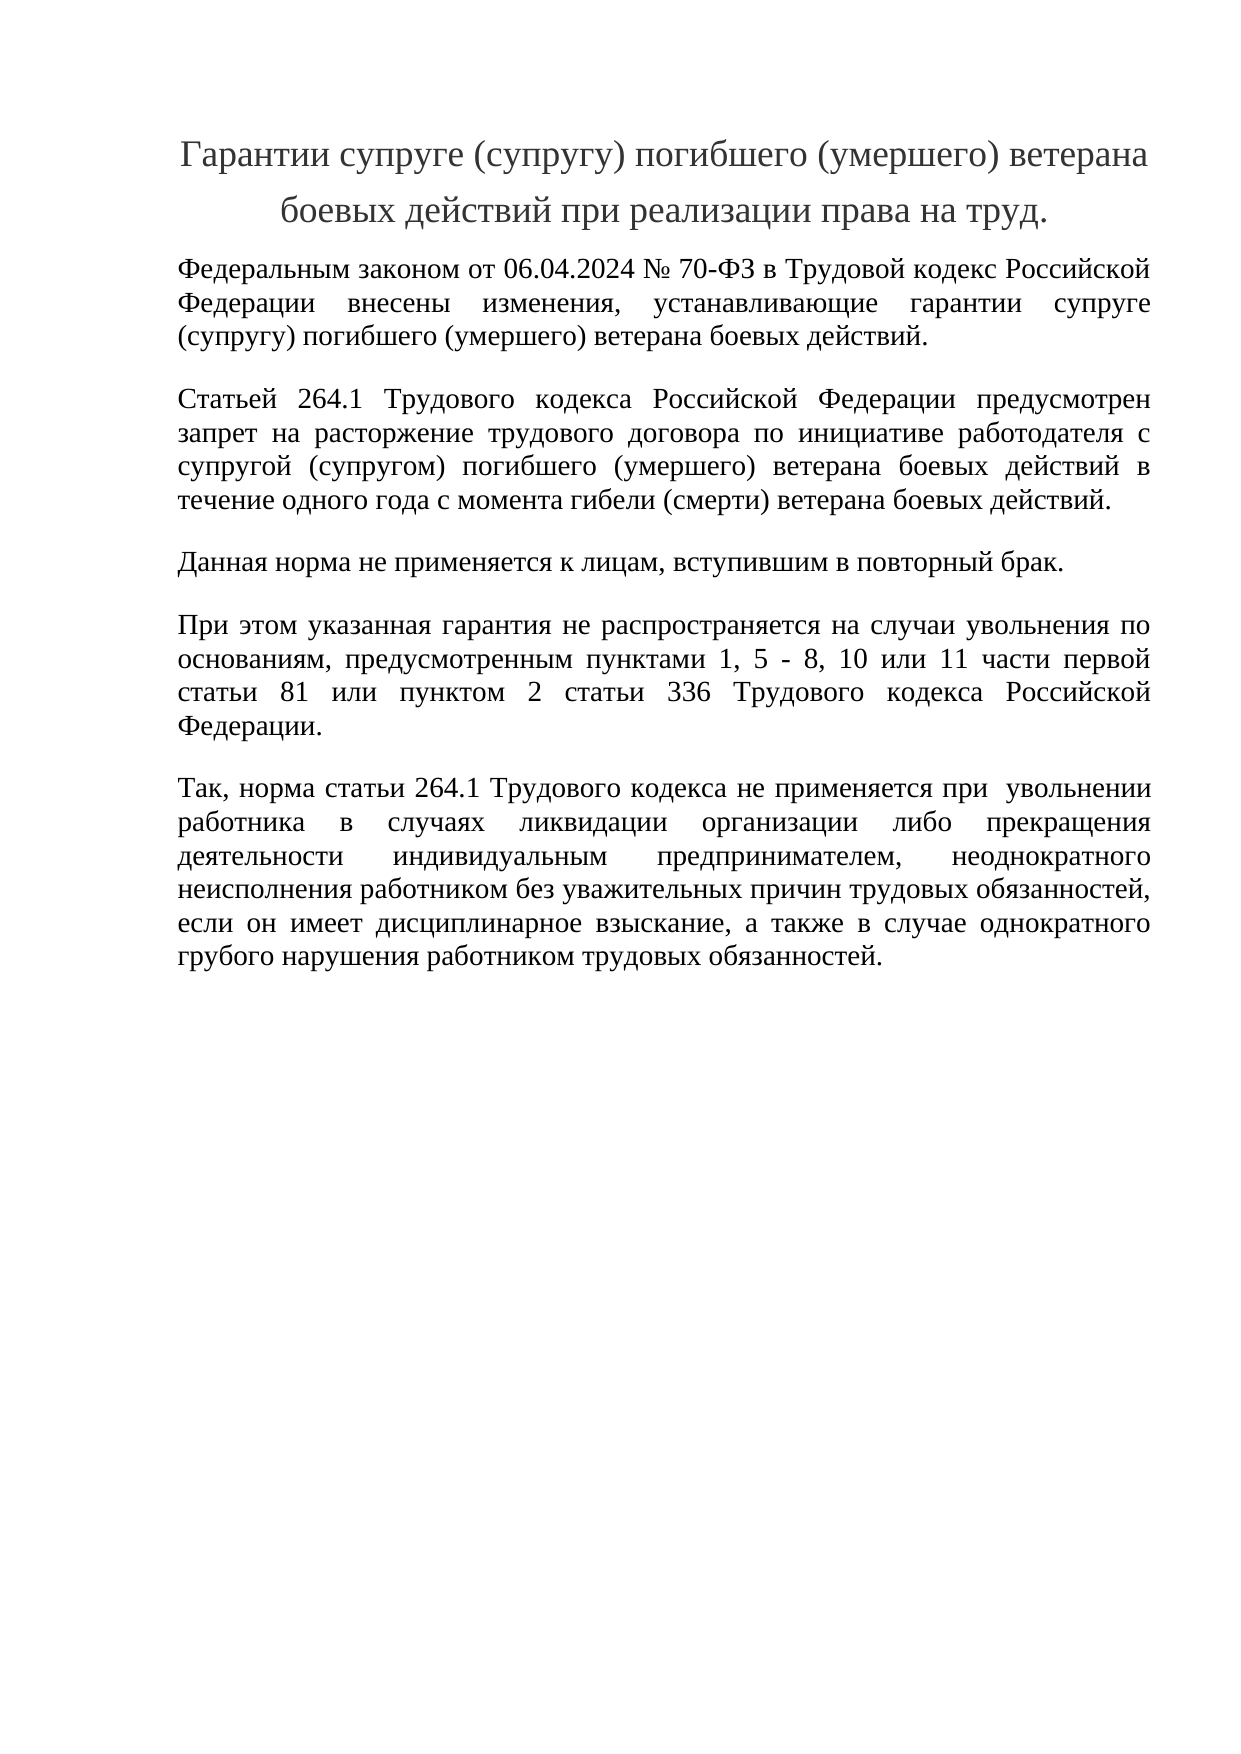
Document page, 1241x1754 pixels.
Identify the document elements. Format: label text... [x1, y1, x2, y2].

text Так, норма статьи 264.1 Трудового кодекса не применяется при увольнении работника в случаях ликвидации организации либо прекращения деятельности индивидуальным предпринимателем, неоднократного неисполнения работником без уважительных причин трудовых обязанностей, если он имеет дисциплинарное взыскание, а также в случае однократного грубого нарушения работником трудовых обязанностей. [177, 771, 1152, 972]
text Статьей 264.1 Трудового кодекса Российской Федерации предусмотрен запрет на расторжение трудового договора по инициативе работодателя с супругой (супругом) погибшего (умершего) ветерана боевых действий в течение одного года с момента гибели (смерти) ветерана боевых действий. [177, 381, 1152, 515]
text Федеральным законом от 06.04.2024 № 70-ФЗ в Трудовой кодекс Российской Федерации внесены изменения, устанавливающие гарантии супруге (супругу) погибшего (умершего) ветерана боевых действий. [177, 251, 1152, 352]
text При этом указанная гарантия не распространяется на случаи увольнения по основаниям, предусмотренным пунктами 1, 5 - 8, 10 или 11 части первой статьи 81 или пунктом 2 статьи 336 Трудового кодекса Российской Федерации. [177, 607, 1152, 741]
text Данная норма не применяется к лицам, вступившим в повторный брак. [177, 544, 1152, 578]
text Гарантии супруге (супругу) погибшего (умершего) ветерана боевых действий при реализации права на труд. [177, 118, 1152, 231]
